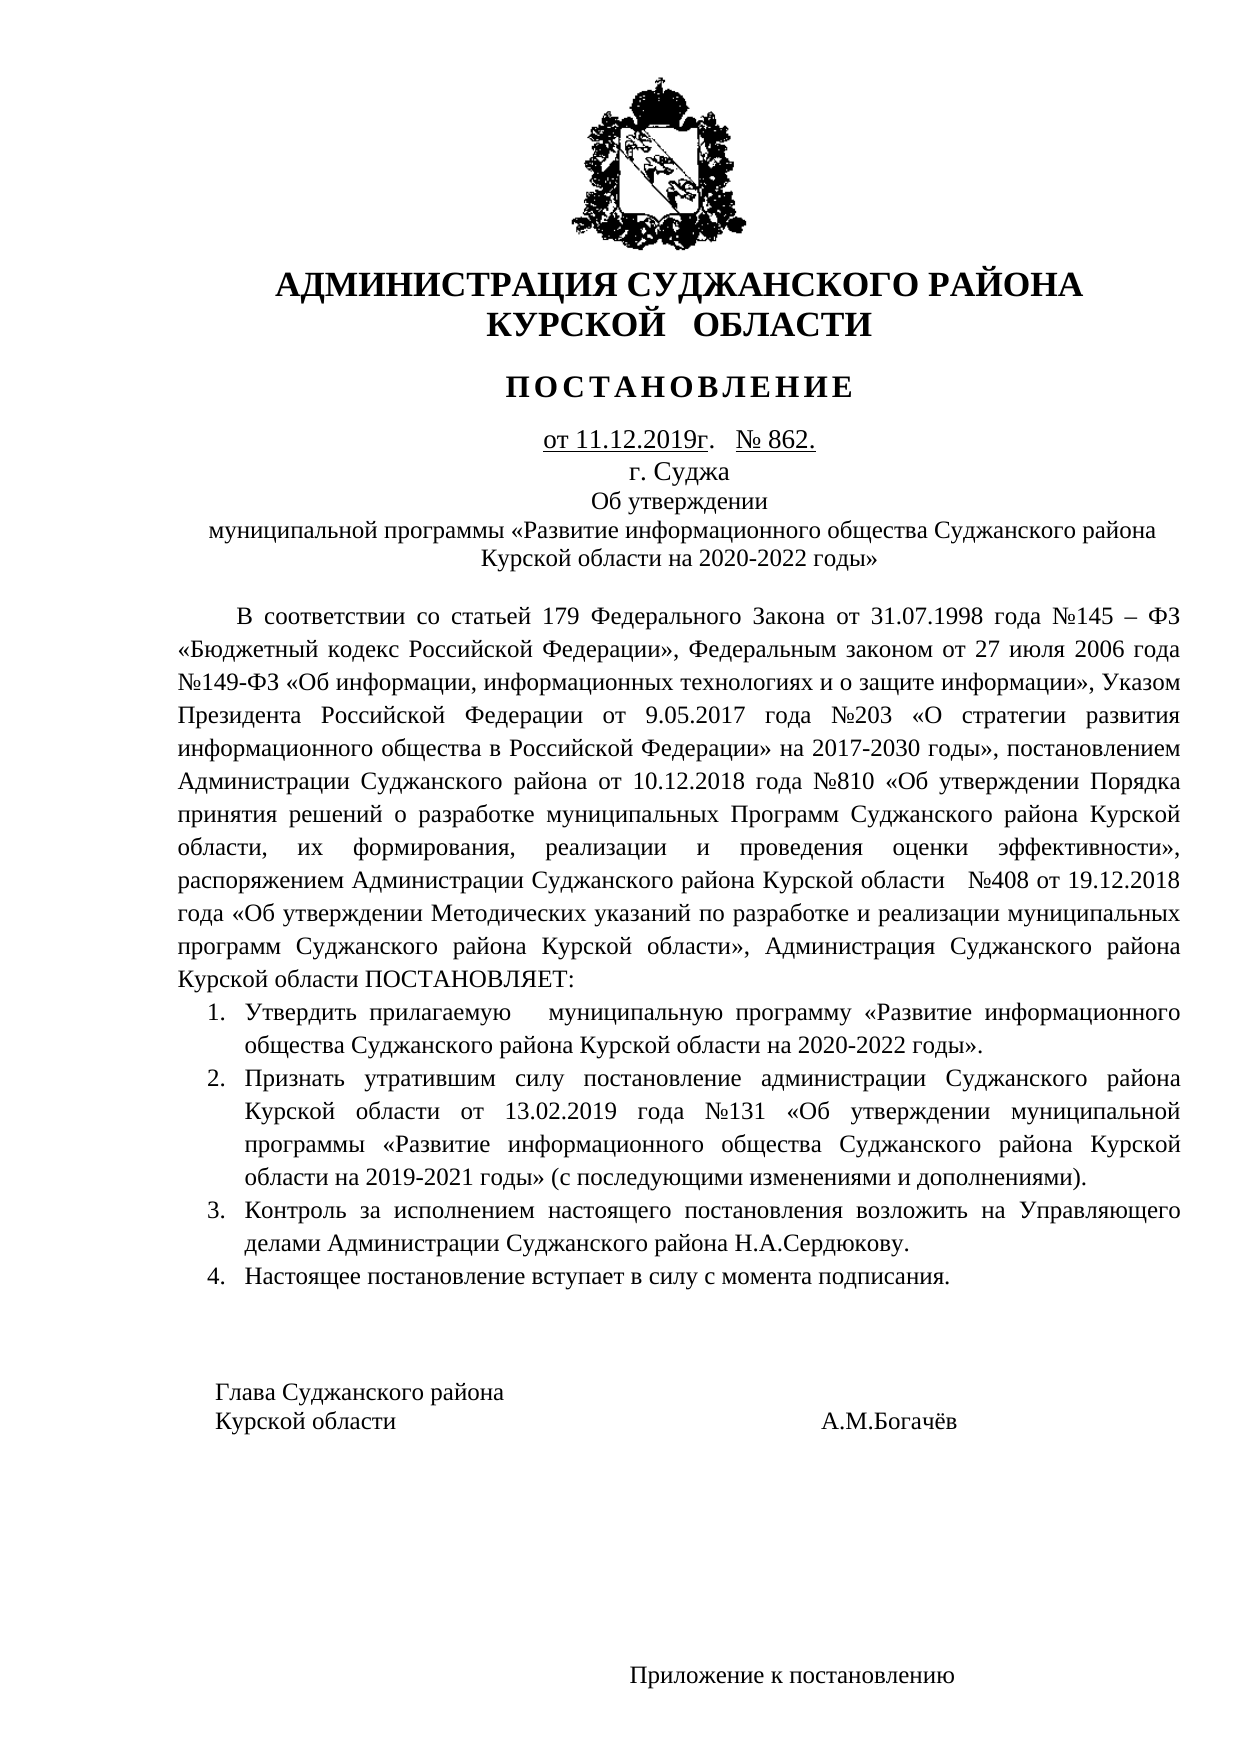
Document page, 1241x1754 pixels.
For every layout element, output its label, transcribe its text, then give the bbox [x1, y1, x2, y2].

list Контроль за исполнением настоящего постановления возложить на Управляющего делами Администрации Суджанского района Н.А.Сердюкову. [207, 1195, 1181, 1257]
list Признать утратившим силу постановление администрации Суджанского района Курской области от 13.02.2019 года №131 «Об утверждении муниципальной программы «Развитие информационного общества Суджанского района Курской области на 2019-2021 годы» (с последующими изменениями и дополнениями). [207, 1063, 1181, 1191]
text Об утверждении [177, 486, 1181, 515]
text Приложение к постановлению [177, 1660, 1181, 1688]
list Настоящее постановление вступает в силу с момента подписания. [207, 1261, 1181, 1290]
text муниципальной программы «Развитие информационного общества Суджанского района Курской области на 2020-2022 годы» [177, 515, 1181, 572]
text АДМИНИСТРАЦИЯ СУДЖАНСКОГО РАЙОНА [177, 263, 1181, 304]
text Глава Суджанского района [215, 1377, 1181, 1406]
text Курской области А.М.Богачёв [215, 1406, 1181, 1434]
text В соответствии со статьей 179 Федерального Закона от 31.07.1998 года №145 – ФЗ «Бюджетный кодекс Российской Федерации», Федеральным законом от 27 июля 2006 года №149-ФЗ «Об информации, информационных технологиях и о защите информации», Указом Президента Российской Федерации от 9.05.2017 года №203 «О стратегии развития информационного общества в Российской Федерации» на 2017-2030 годы», постановлением Администрации Суджанского района от 10.12.2018 года №810 «Об утверждении Порядка принятия решений о разработке муниципальных Программ Суджанского района Курской области, их формирования, реализации и проведения оценки эффективности», распоряжением Администрации Суджанского района Курской области №408 от 19.12.2018 года «Об утверждении Методических указаний по разработке и реализации муниципальных программ Суджанского района Курской области», Администрация Суджанского района Курской области ПОСТАНОВЛЯЕТ: [177, 601, 1181, 993]
text ПОСТАНОВЛЕНИЕ [177, 368, 1181, 404]
text г. Суджа [177, 455, 1181, 486]
picture [567, 71, 750, 258]
list Утвердить прилагаемую муниципальную программу «Развитие информационного общества Суджанского района Курской области на 2020-2022 годы». [207, 997, 1181, 1059]
text от 11.12.2019г. № 862. [177, 424, 1181, 455]
text КУРСКОЙ ОБЛАСТИ [177, 304, 1181, 344]
